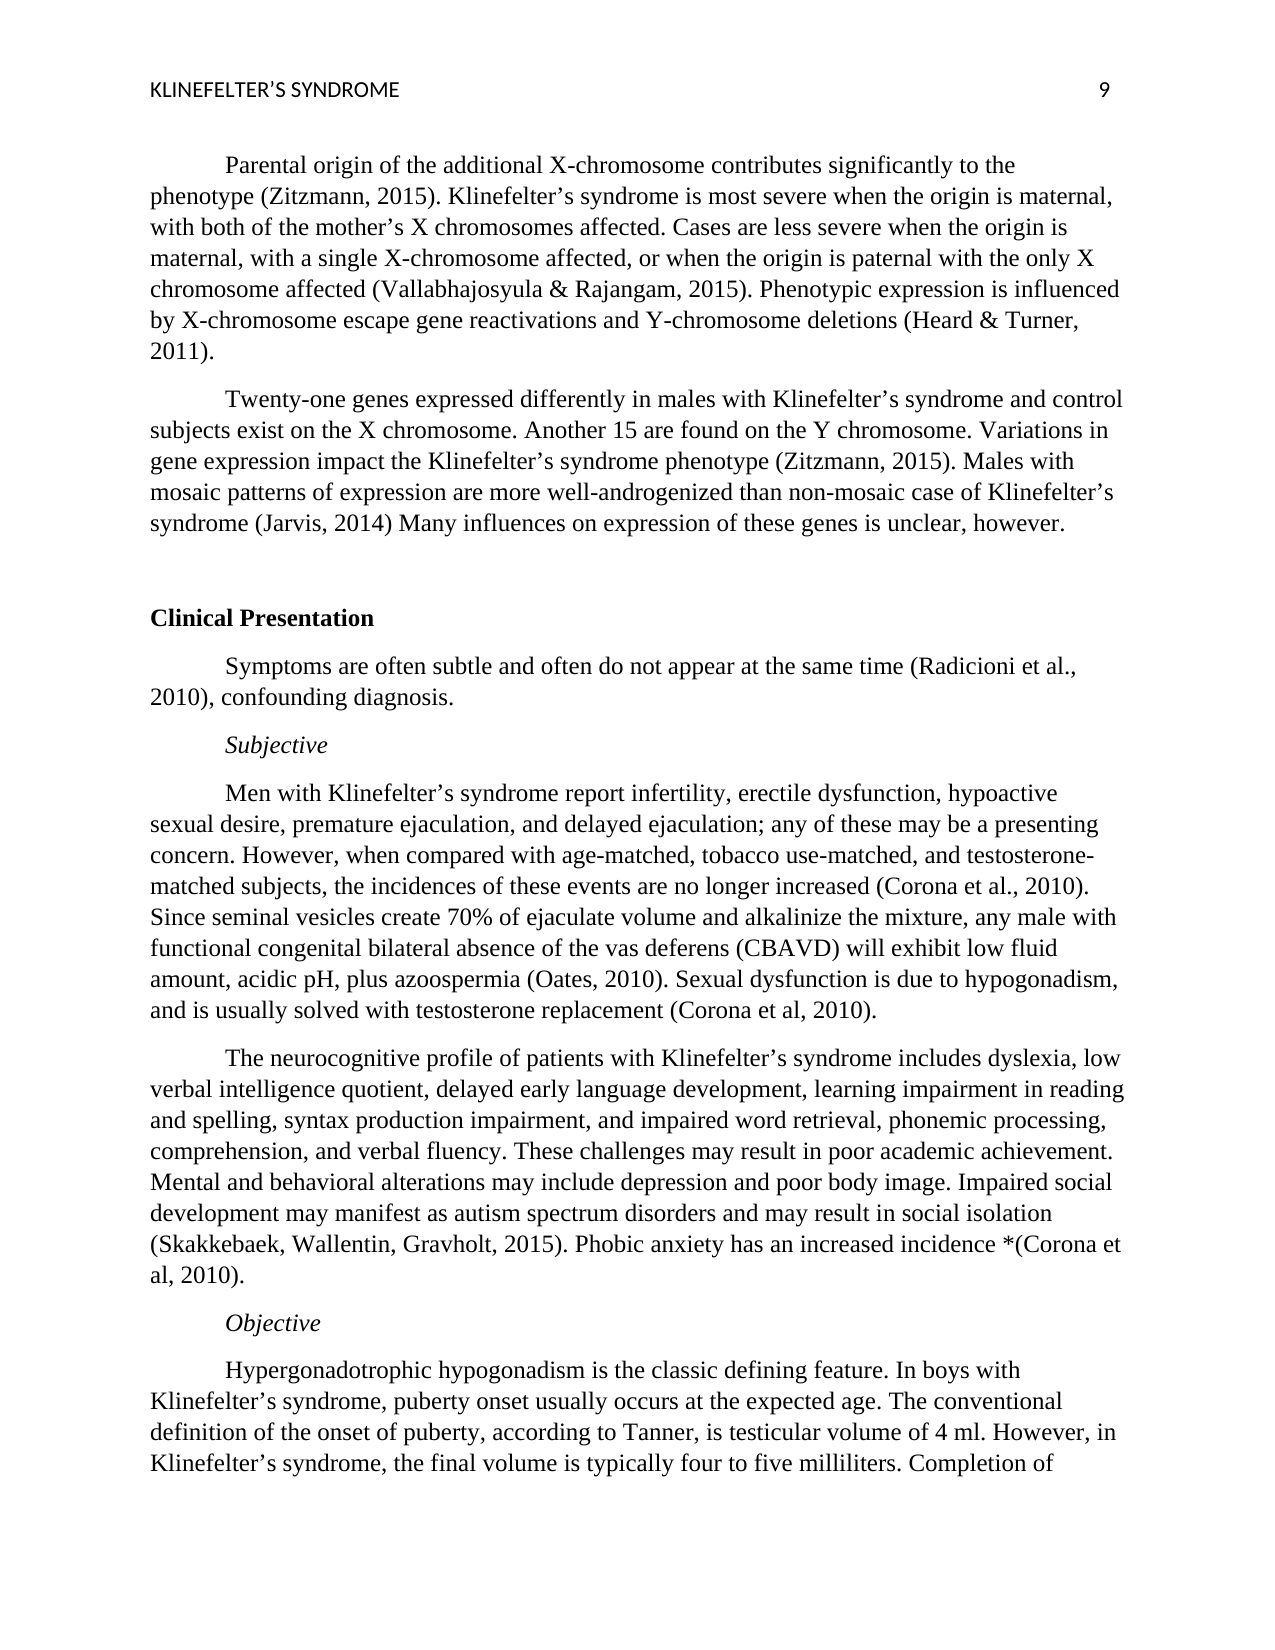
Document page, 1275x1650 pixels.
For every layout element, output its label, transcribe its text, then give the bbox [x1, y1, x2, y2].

text Objective [150, 1308, 1125, 1336]
text Twenty-one genes expressed differently in males with Klinefelter’s syndrome and control subjects exist on the X chromosome. Another 15 are found on the Y chromosome. Variations in gene expression impact the Klinefelter’s syndrome phenotype (Zitzmann, 2015). Males with mosaic patterns of expression are more well-androgenized than non-mosaic case of Klinefelter’s syndrome (Jarvis, 2014) Many influences on expression of these genes is unclear, however. [150, 384, 1125, 537]
text Parental origin of the additional X-chromosome contributes significantly to the phenotype (Zitzmann, 2015). Klinefelter’s syndrome is most severe when the origin is maternal, with both of the mother’s X chromosomes affected. Cases are less severe when the origin is maternal, with a single X-chromosome affected, or when the origin is paternal with the only X chromosome affected (Vallabhajosyula & Rajangam, 2015). Phenotypic expression is influenced by X-chromosome escape gene reactivations and Y-chromosome deletions (Heard & Turner, 2011). [150, 150, 1125, 365]
text The neurocognitive profile of patients with Klinefelter’s syndrome includes dyslexia, low verbal intelligence quotient, delayed early language development, learning impairment in reading and spelling, syntax production impairment, and impaired word retrieval, phonemic processing, comprehension, and verbal fluency. These challenges may result in poor academic achievement. Mental and behavioral alterations may include depression and poor body image. Impaired social development may manifest as autism spectrum disorders and may result in social isolation (Skakkebaek, Wallentin, Gravholt, 2015). Phobic anxiety has an increased incidence *(Corona et al, 2010). [150, 1043, 1125, 1289]
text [150, 1355, 1125, 1477]
text Men with Klinefelter’s syndrome report infertility, erectile dysfunction, hypoactive sexual desire, premature ejaculation, and delayed ejaculation; any of these may be a presenting concern. However, when compared with age-matched, tobacco use-matched, and testosterone-matched subjects, the incidences of these events are no longer increased (Corona et al., 2010). Since seminal vesicles create 70% of ejaculate volume and alkalinize the mixture, any male with functional congenital bilateral absence of the vas deferens (CBAVD) will exhibit low fluid amount, acidic pH, plus azoospermia (Oates, 2010). Sexual dysfunction is due to hypogonadism, and is usually solved with testosterone replacement (Corona et al, 2010). [150, 778, 1125, 1024]
text Subjective [150, 730, 1125, 759]
text Clinical Presentation [150, 603, 1125, 632]
text Symptoms are often subtle and often do not appear at the same time (Radicioni et al., 2010), confounding diagnosis. [150, 651, 1125, 711]
